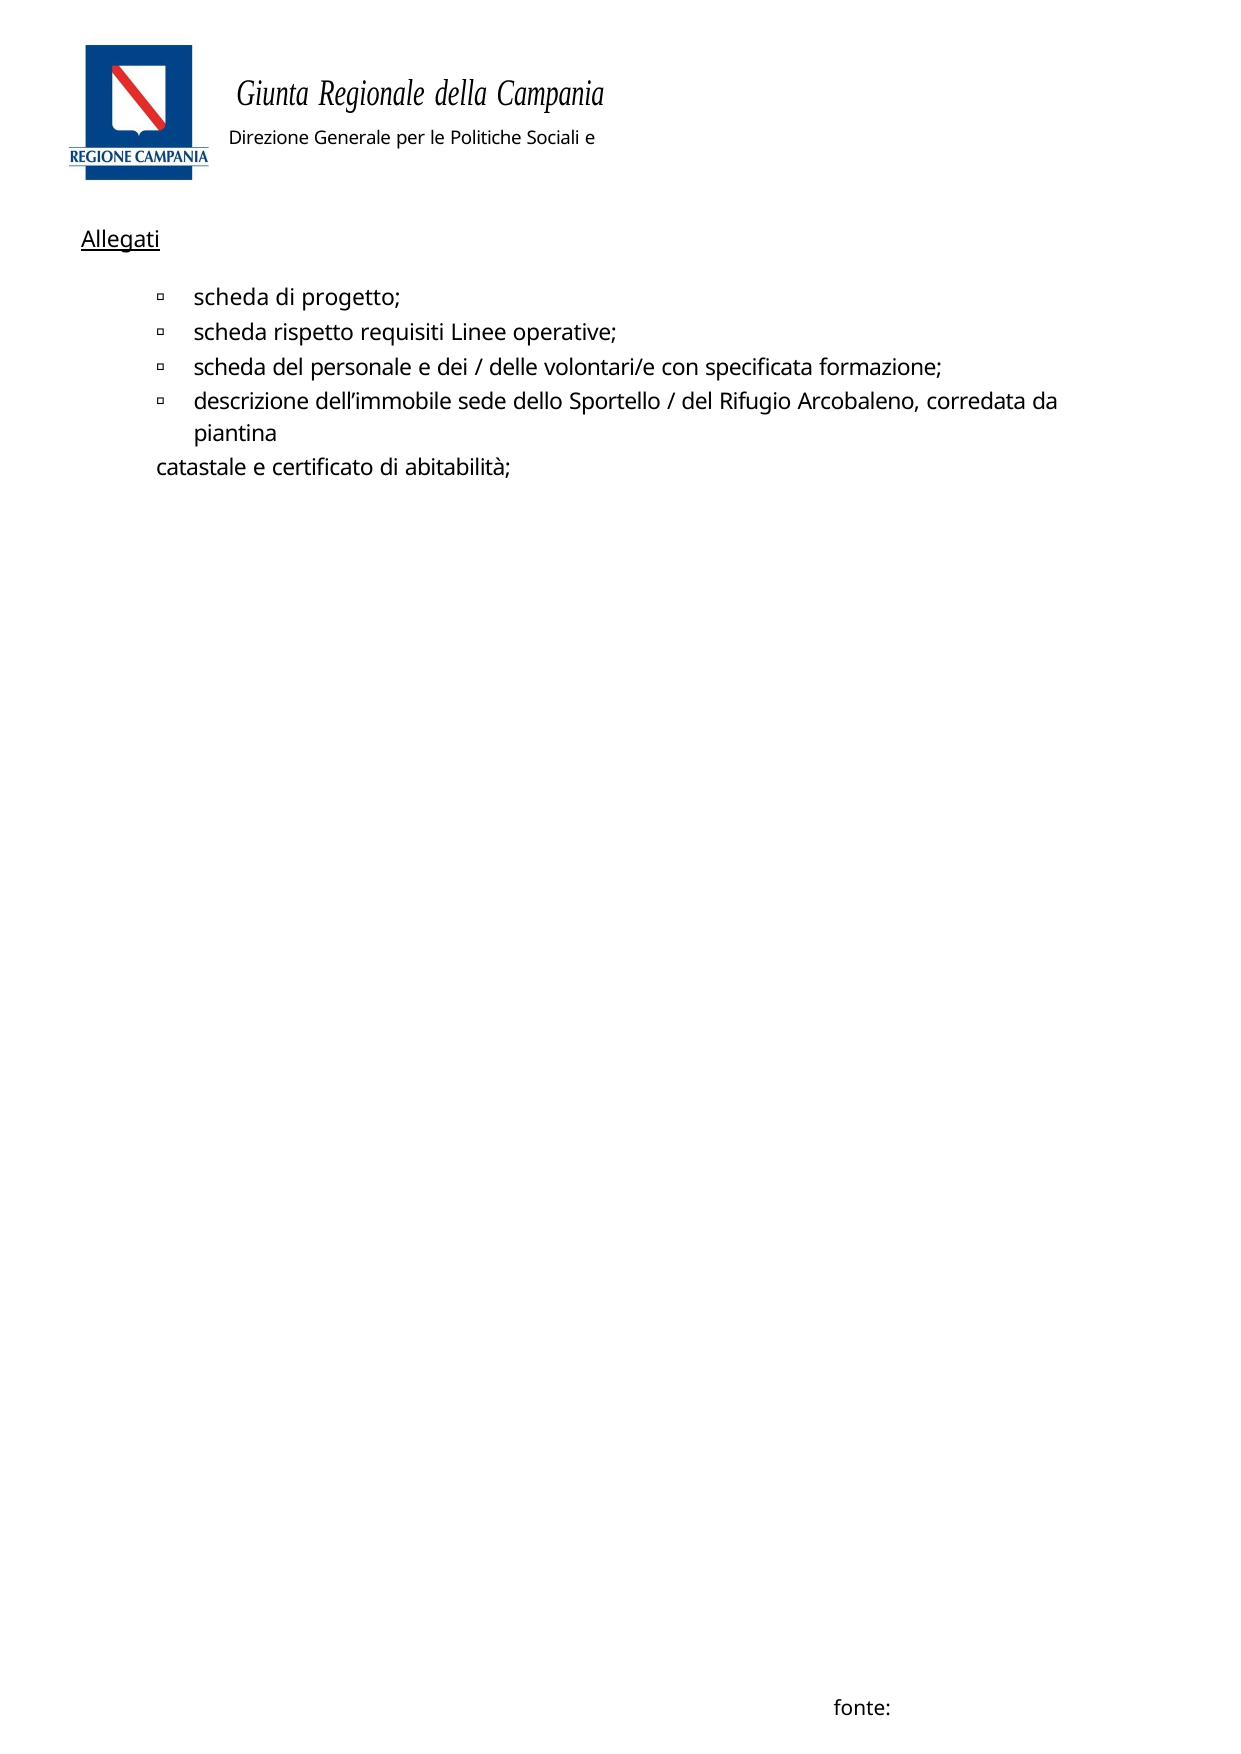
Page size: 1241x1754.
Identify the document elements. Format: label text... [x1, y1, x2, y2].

text catastale e certificato di abitabilità; [156, 451, 1137, 483]
text Allegati [81, 223, 1137, 254]
list scheda del personale e dei / delle volontari/e con specificata formazione; [156, 350, 1137, 382]
list scheda rispetto requisiti Linee operative; [156, 316, 1137, 347]
picture [68, 37, 209, 182]
list scheda di progetto; [156, 281, 1137, 312]
list descrizione dell’immobile sede dello Sportello / del Rifugio Arcobaleno, corredata da piantina [156, 385, 1137, 448]
